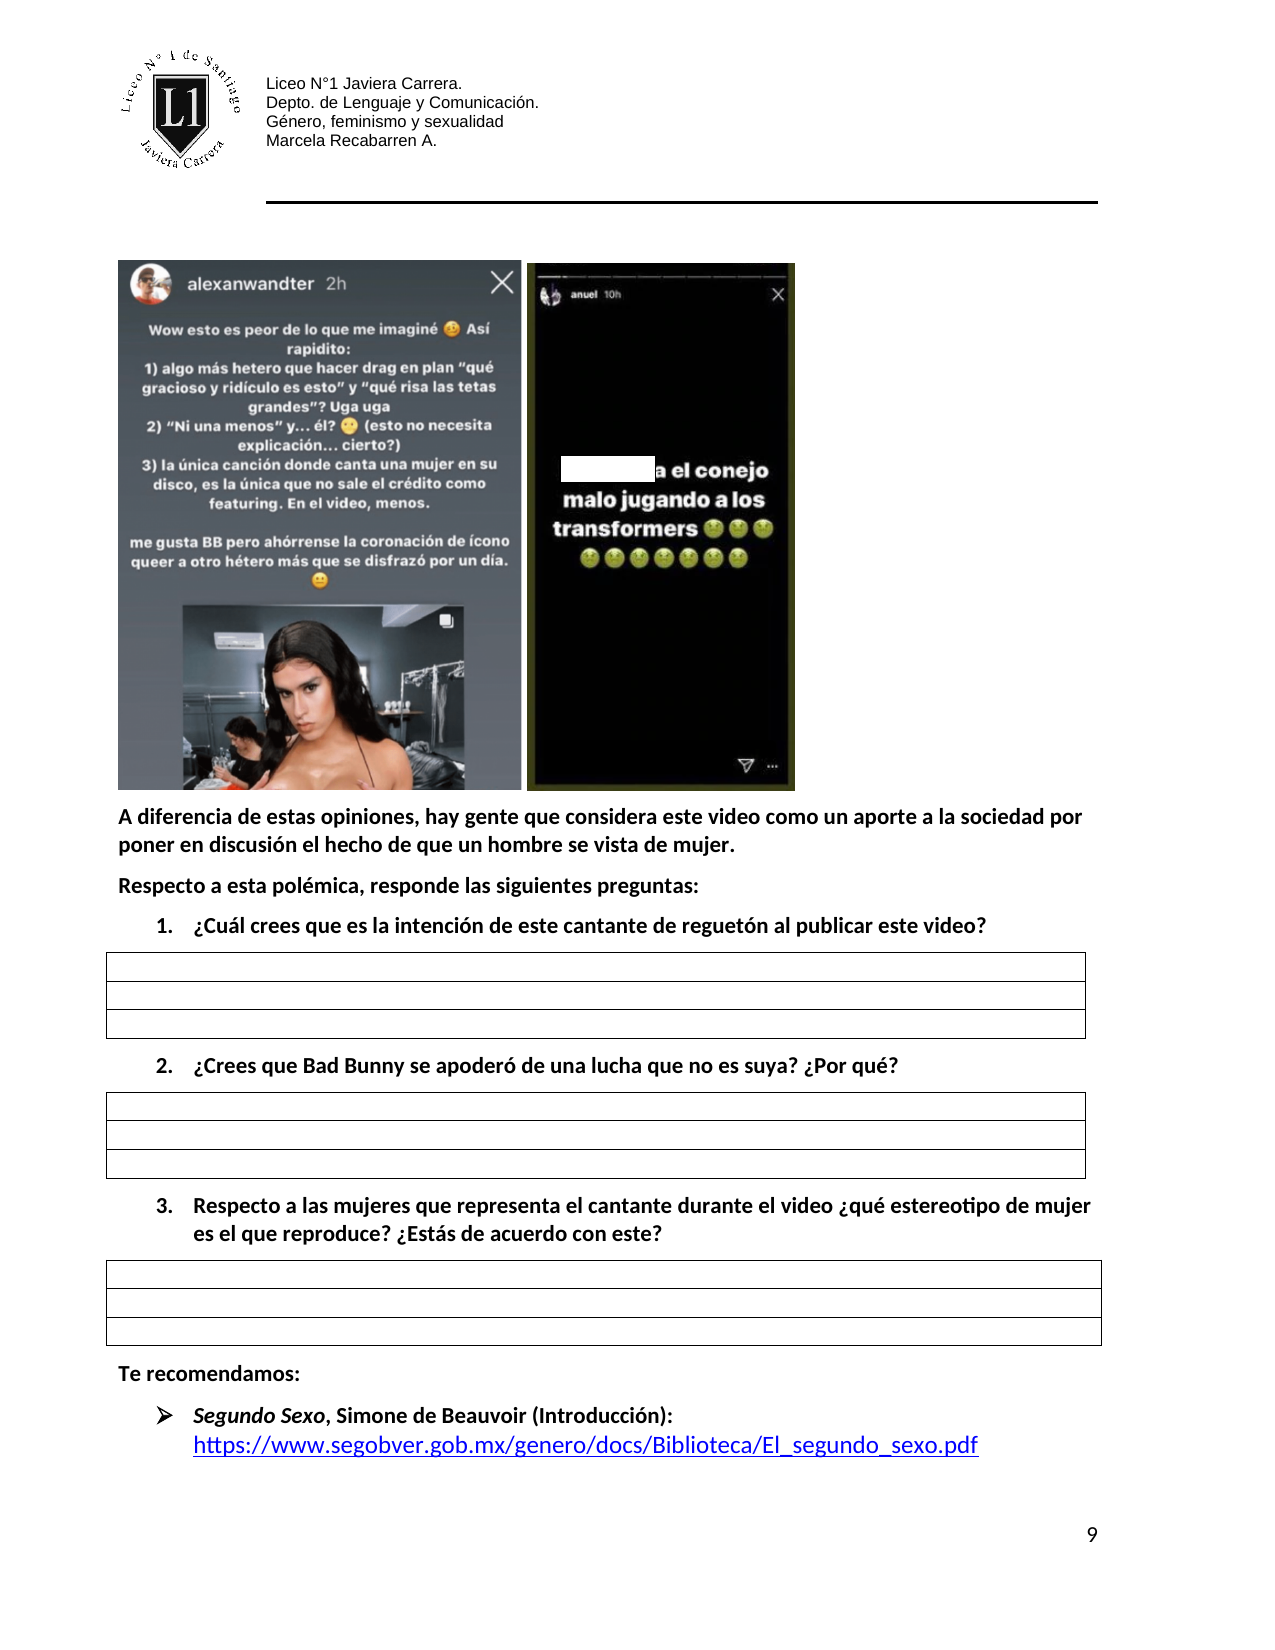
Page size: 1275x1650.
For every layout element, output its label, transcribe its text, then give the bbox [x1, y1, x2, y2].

table_cell [107, 1150, 1085, 1177]
table_header [107, 1261, 1101, 1288]
picture [526, 263, 796, 791]
list Te recomendamos: [118, 1359, 1098, 1387]
list Segundo Sexo, Simone de Beauvoir (Introducción): https://www.segobver.gob.mx/genero/docs/Biblioteca/El_segundo_sexo.pdf [156, 1399, 1098, 1460]
table_cell [107, 1318, 1101, 1345]
list ¿Cuál crees que es la intención de este cantante de reguetón al publicar este video? [156, 912, 1093, 939]
table_cell [107, 1289, 1101, 1317]
table_header [107, 1093, 1085, 1120]
list ¿Crees que Bad Bunny se apoderó de una lucha que no es suya? ¿Por qué? [156, 1051, 1093, 1079]
list Respecto a esta polémica, responde las siguientes preguntas: [118, 871, 1098, 899]
table_cell [107, 1121, 1085, 1149]
table_header [107, 953, 1085, 981]
list Respecto a las mujeres que representa el cantante durante el video ¿qué estereotipo de mujer es el que reproduce? ¿Estás de acuerdo con este? [156, 1191, 1093, 1247]
table_cell [107, 982, 1085, 1009]
list A diferencia de estas opiniones, hay gente que considera este video como un aporte a la sociedad por poner en discusión el hecho de que un hombre se vista de mujer. [118, 802, 1098, 858]
table_cell [107, 1010, 1085, 1038]
picture [118, 260, 522, 790]
